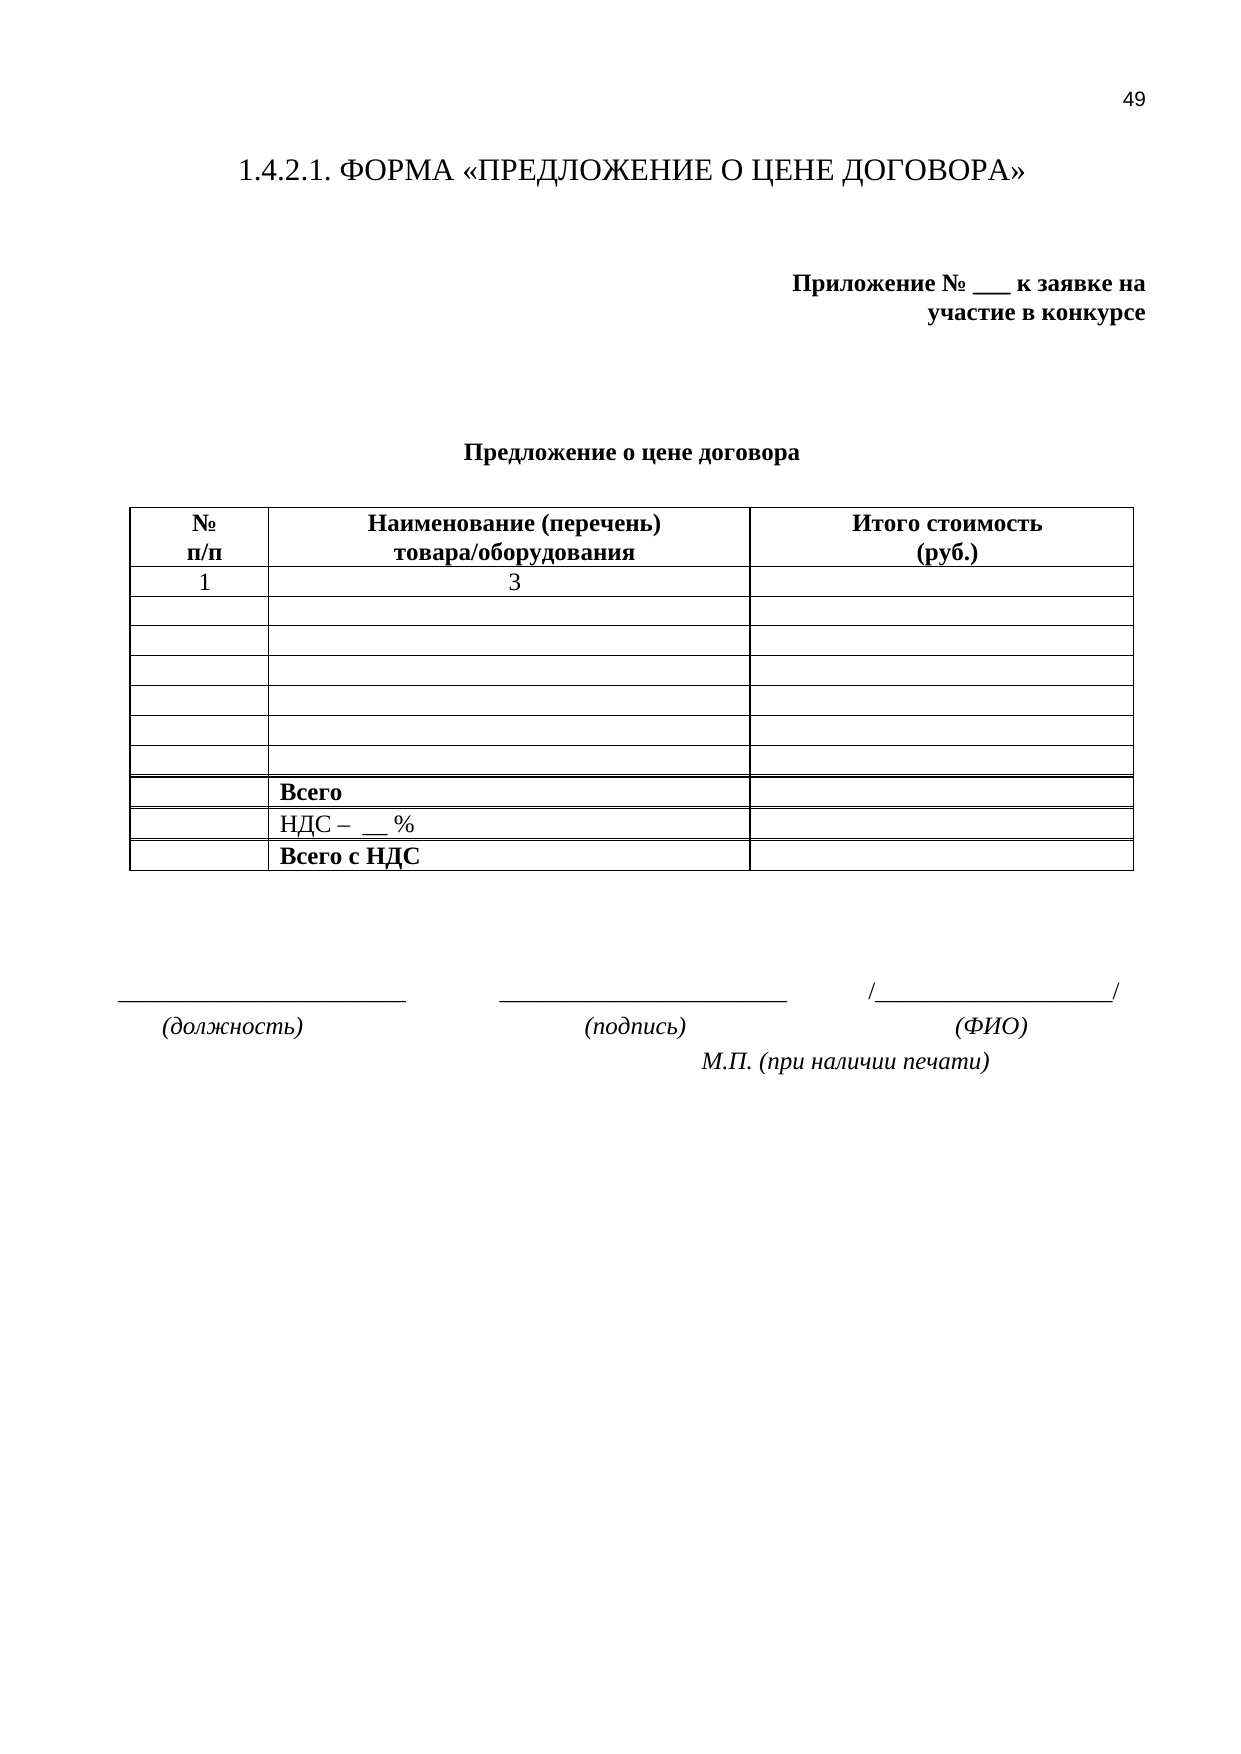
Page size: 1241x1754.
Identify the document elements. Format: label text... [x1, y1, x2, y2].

table_cell [131, 746, 268, 774]
text (должность) (подпись) (ФИО) [118, 1011, 1146, 1040]
table_cell [751, 746, 1133, 774]
table_cell [269, 716, 749, 744]
table_cell [751, 809, 1133, 838]
table_cell [269, 746, 749, 774]
table_cell [131, 686, 268, 715]
table_cell [269, 686, 749, 715]
table_cell 1 [131, 567, 268, 596]
text _______________________ _______________________ /___________________/ [118, 976, 1146, 1005]
table_cell [131, 809, 268, 838]
table_cell [751, 778, 1133, 806]
table_cell [751, 567, 1133, 596]
text М.П. (при наличии печати) [118, 1046, 1146, 1075]
table_header № п/п [131, 508, 268, 566]
table_header Итого стоимость (руб.) [751, 508, 1133, 566]
table_cell Всего с НДС [269, 841, 749, 870]
table_cell [751, 841, 1133, 870]
table_cell [269, 626, 749, 655]
table_cell Всего [269, 778, 749, 806]
table_cell [751, 716, 1133, 744]
text Приложение № ___ к заявке на участие в конкурсе [774, 268, 1146, 326]
table_cell [751, 626, 1133, 655]
subtitle 1.4.2.1. ФОРМА «ПРЕДЛОЖЕНИЕ О ЦЕНЕ ДОГОВОРА» [118, 152, 1146, 187]
table_cell [131, 656, 268, 685]
table_cell [751, 656, 1133, 685]
table_cell [131, 716, 268, 744]
table_cell 3 [269, 567, 749, 596]
table_cell [131, 626, 268, 655]
table_cell НДС – __ % [269, 809, 749, 838]
table_cell [751, 597, 1133, 625]
table_cell [269, 597, 749, 625]
text Предложение о цене договора [118, 437, 1146, 466]
table_header Наименование (перечень) товара/оборудования [269, 508, 749, 566]
table_cell [131, 841, 268, 870]
table_cell [269, 656, 749, 685]
table_cell [131, 597, 268, 625]
table_cell [751, 686, 1133, 715]
table_cell [131, 778, 268, 806]
